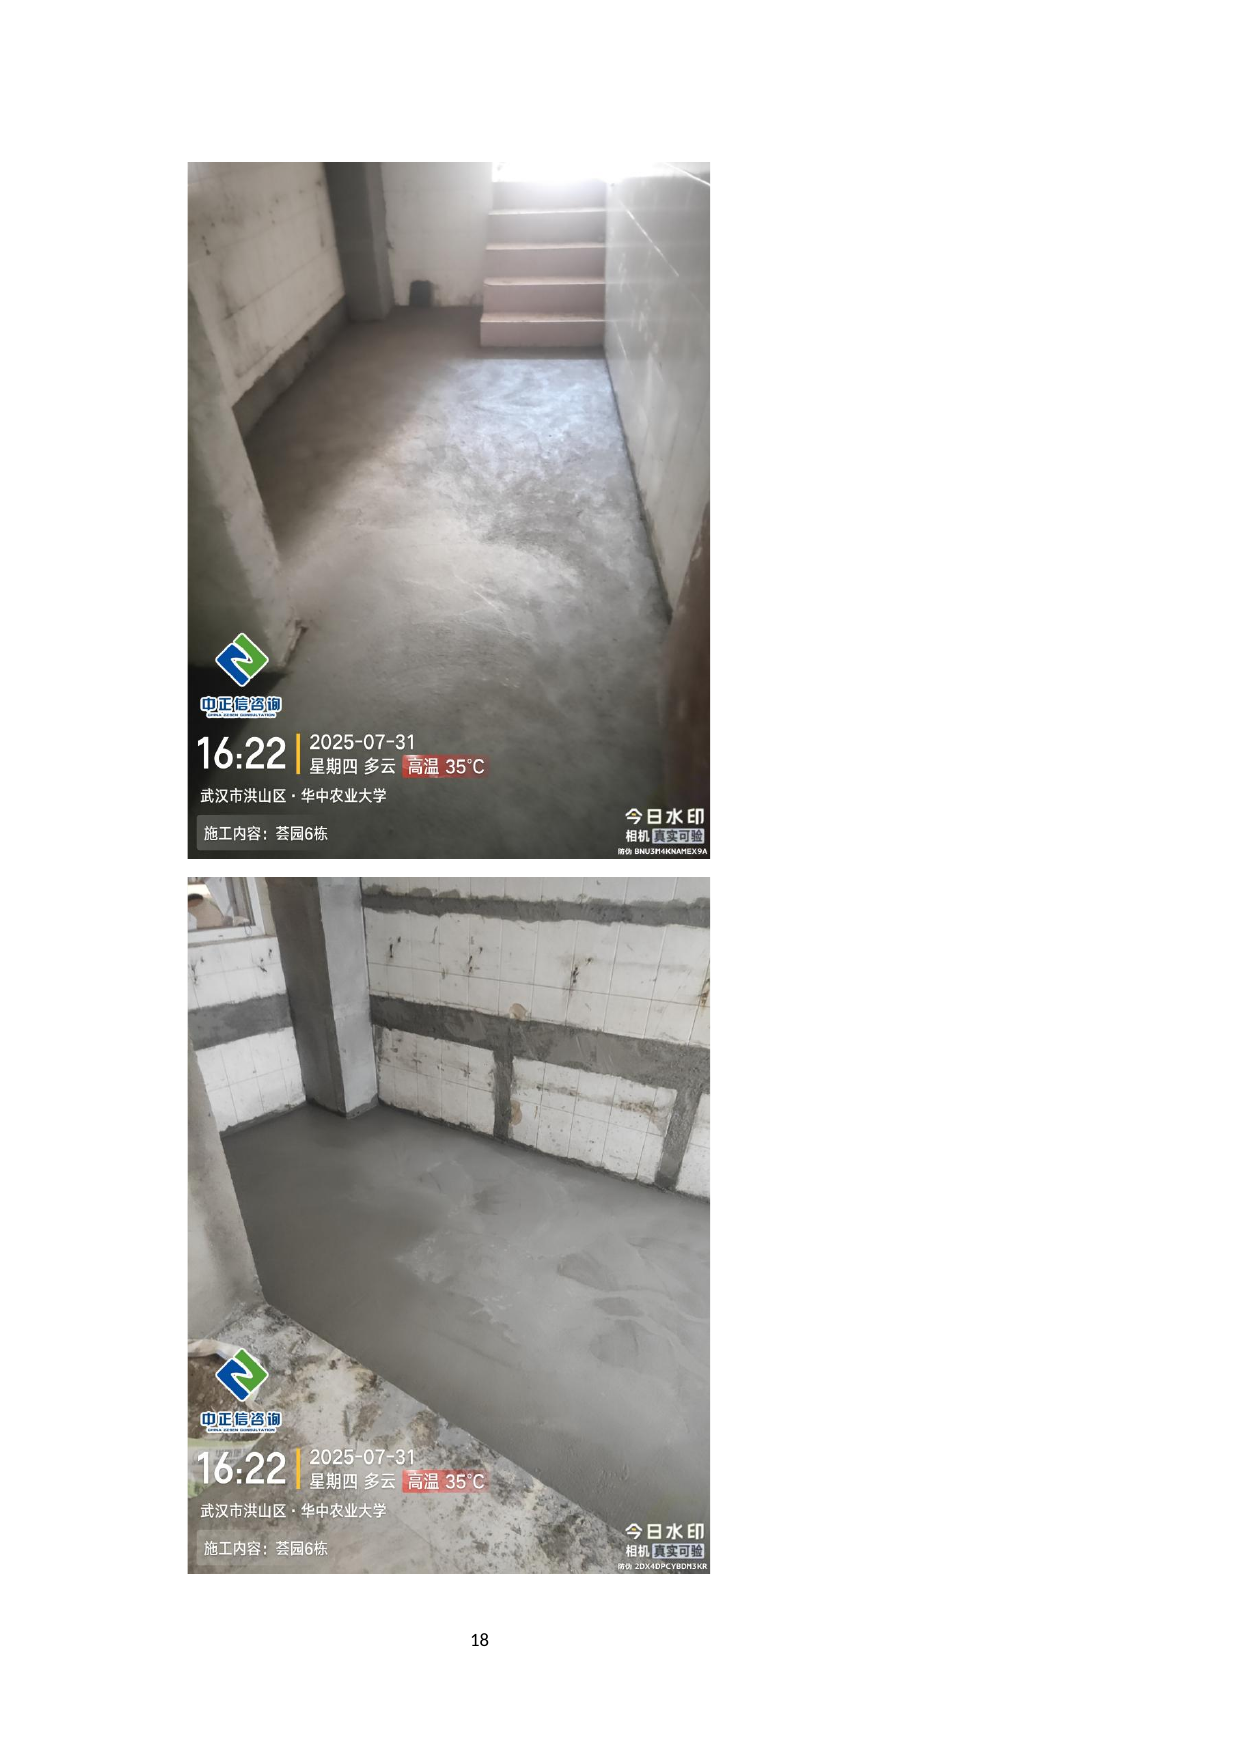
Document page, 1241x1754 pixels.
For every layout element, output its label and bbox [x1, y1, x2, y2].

picture [187, 877, 711, 1574]
picture [187, 162, 711, 859]
